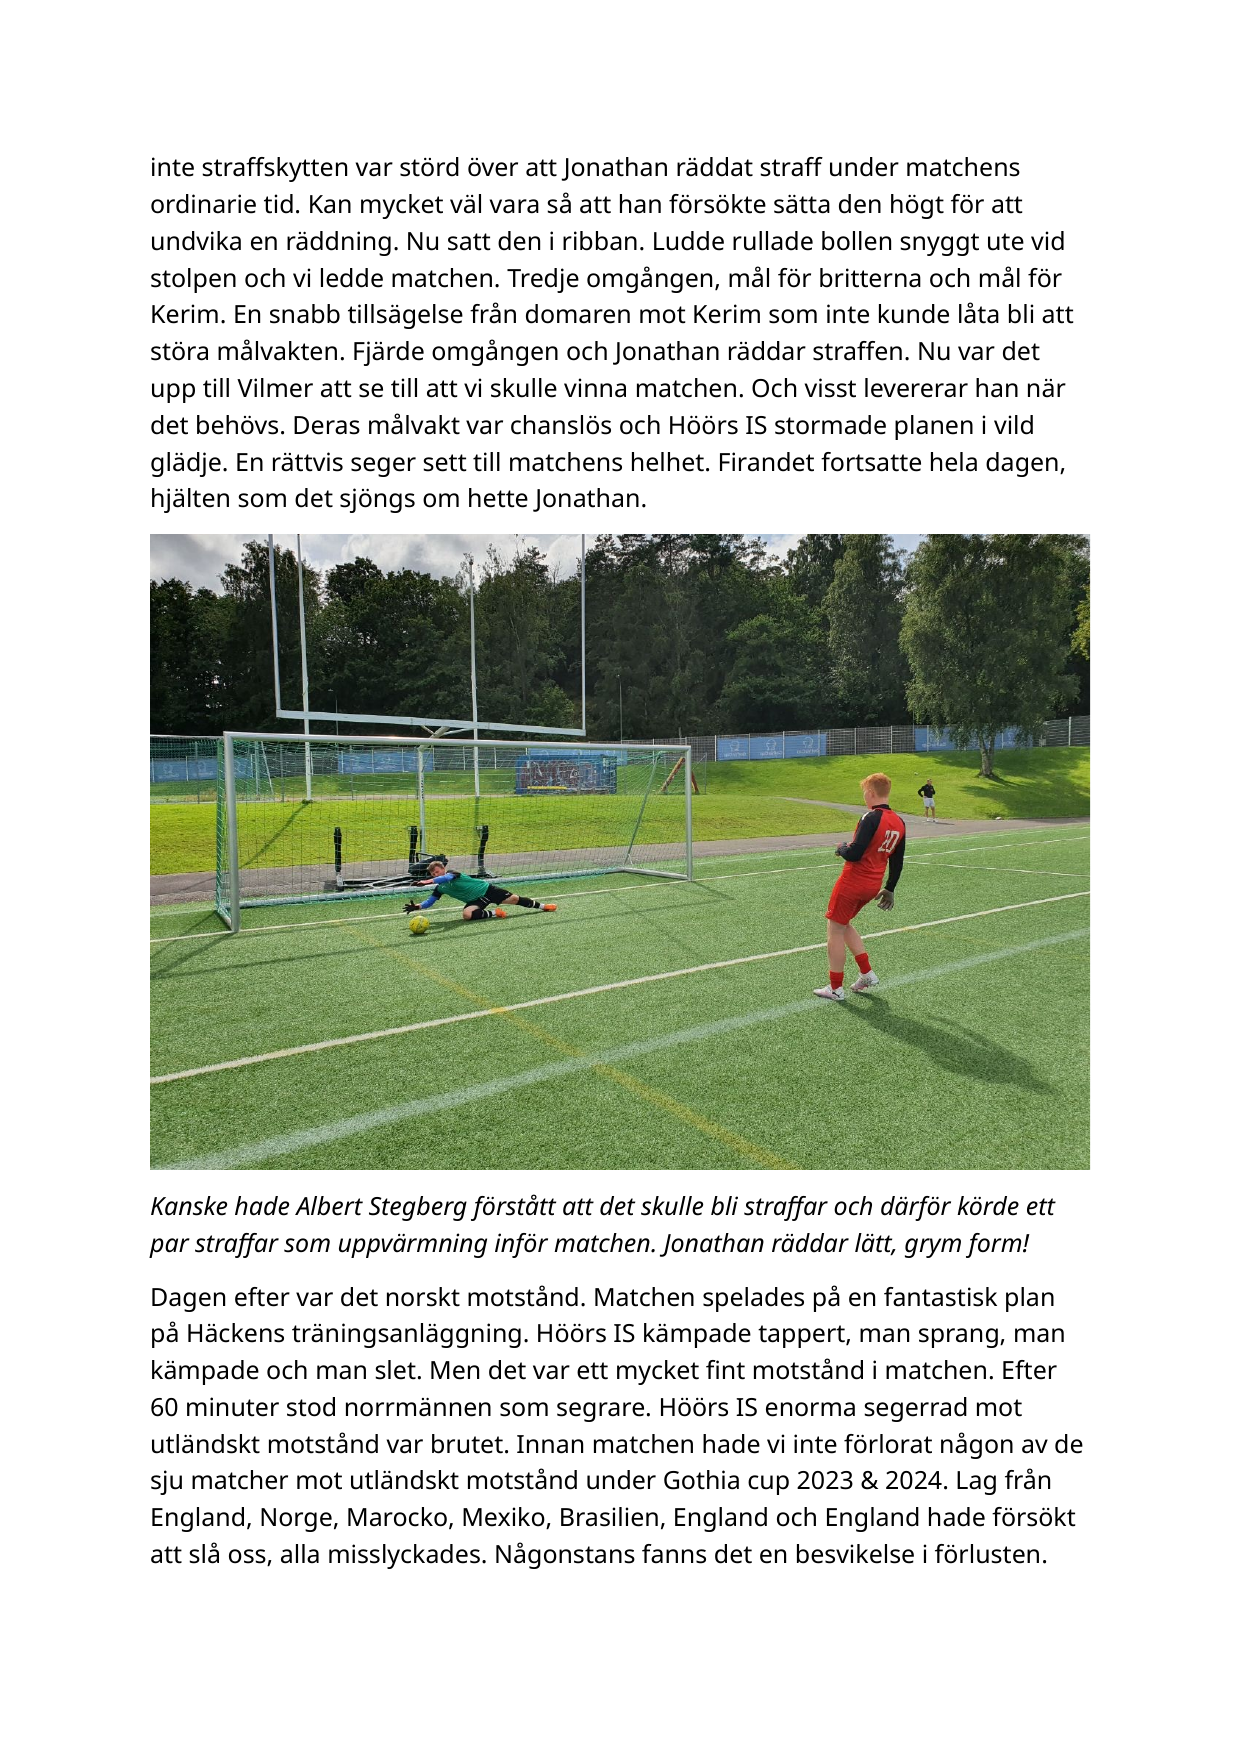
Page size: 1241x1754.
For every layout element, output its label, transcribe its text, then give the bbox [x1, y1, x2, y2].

text Kanske hade Albert Stegberg förstått att det skulle bli straffar och därför körde ett par straffar som uppvärmning inför matchen. Jonathan räddar lätt, grym form! [150, 1189, 1090, 1260]
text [150, 1279, 1090, 1571]
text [150, 150, 1090, 515]
picture [150, 534, 1091, 1170]
